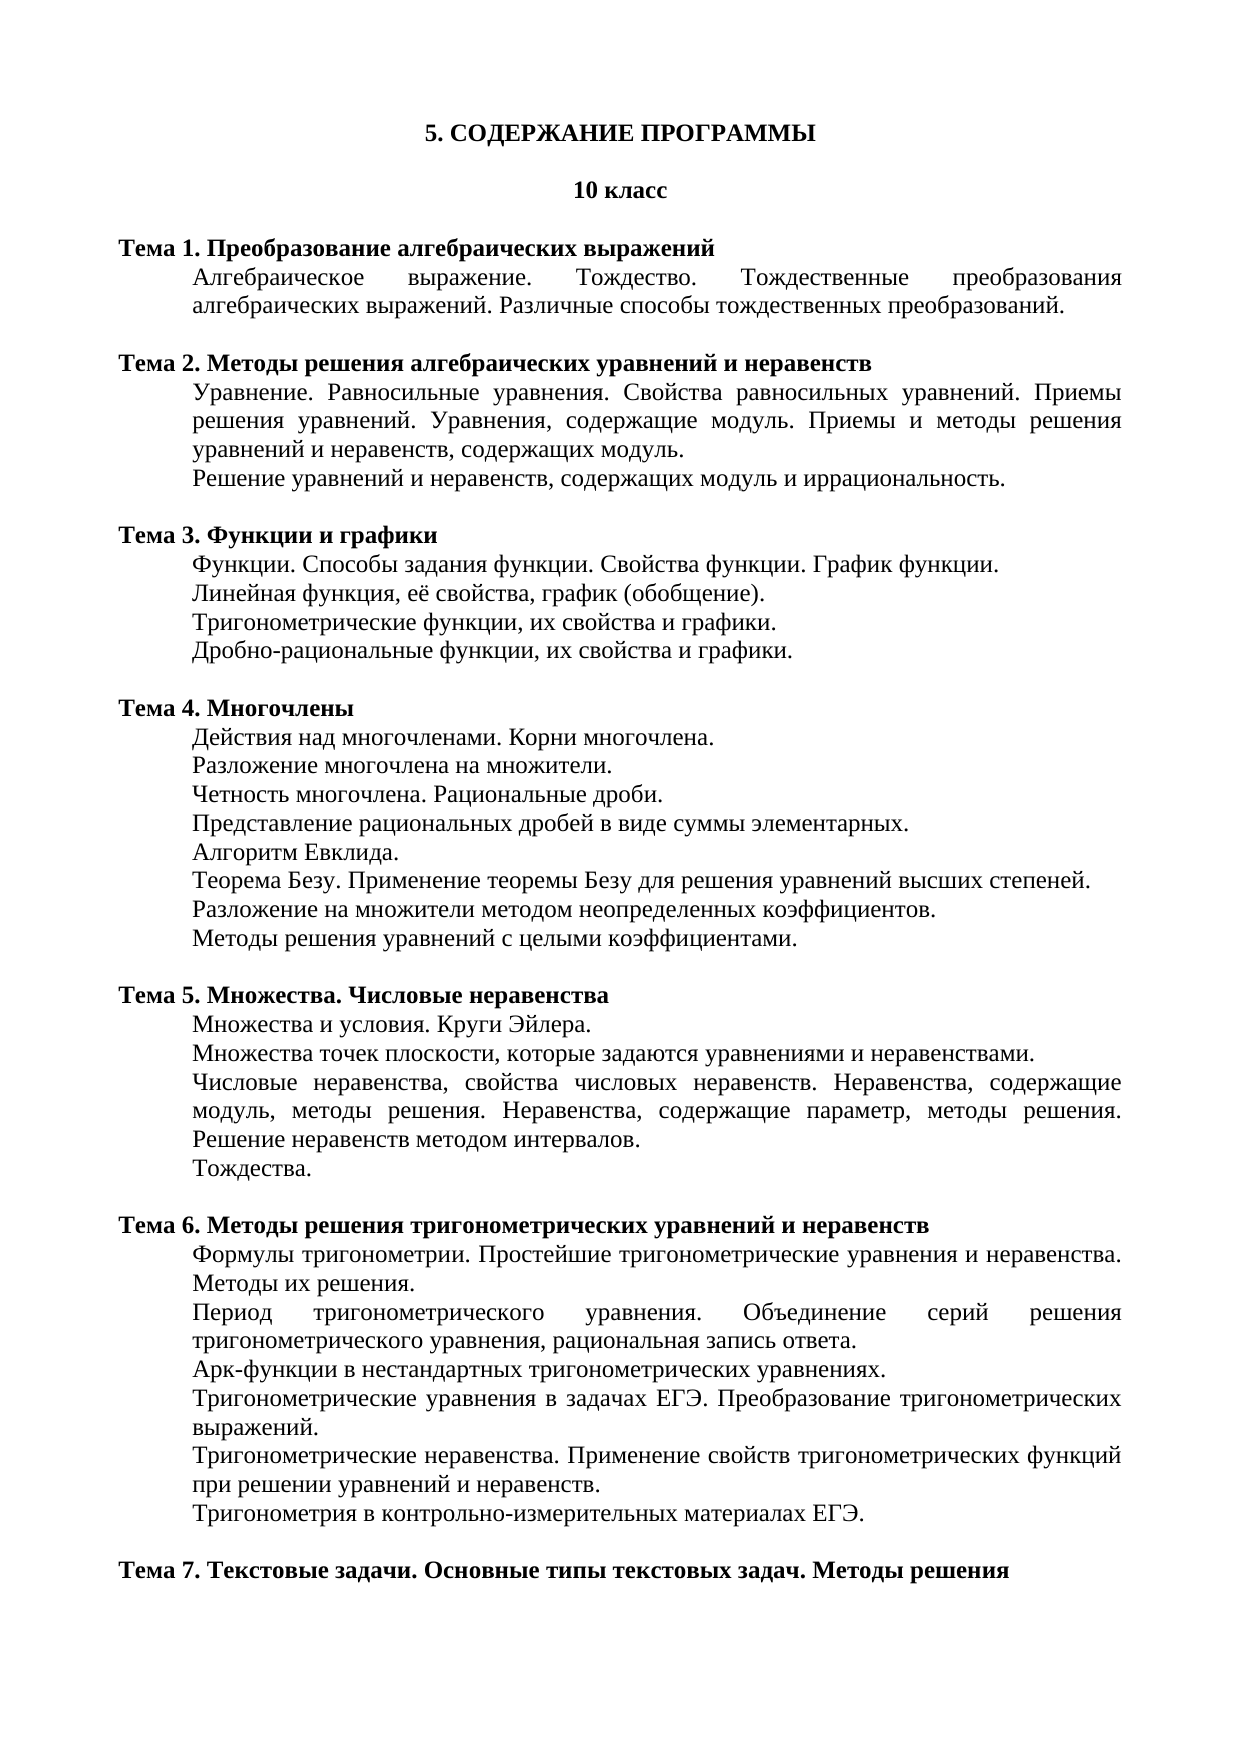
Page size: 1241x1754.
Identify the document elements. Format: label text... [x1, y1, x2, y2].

list Тема 1. Преобразование алгебраических выражений [118, 233, 1122, 262]
list Функции. Способы задания функции. Свойства функции. График функции. [118, 549, 1122, 578]
list Период тригонометрического уравнения. Объединение серий решения тригонометрического уравнения, рациональная запись ответа. [192, 1297, 1122, 1354]
list Тема 4. Многочлены [118, 693, 1122, 722]
list Тождества. [118, 1153, 1122, 1182]
list Формулы тригонометрии. Простейшие тригонометрические уравнения и неравенства. Методы их решения. [192, 1239, 1122, 1297]
list Арк-функции в нестандартных тригонометрических уравнениях. [192, 1354, 1122, 1383]
list Разложение многочлена на множители. [118, 751, 1122, 779]
list Числовые неравенства, свойства числовых неравенств. Неравенства, содержащие модуль, методы решения. Неравенства, содержащие параметр, методы решения. Решение неравенств методом интервалов. [118, 1067, 1122, 1153]
list Тема 2. Методы решения алгебраических уравнений и неравенств [118, 348, 1122, 377]
list Алгоритм Евклида. [118, 837, 1122, 866]
list Представление рациональных дробей в виде суммы элементарных. [118, 808, 1122, 837]
list Четность многочлена. Рациональные дроби. [118, 779, 1122, 808]
list Решение уравнений и неравенств, содержащих модуль и иррациональность. [192, 463, 1122, 492]
list 10 класс [118, 176, 1122, 204]
list Линейная функция, её свойства, график (обобщение). [118, 578, 1122, 607]
list Тригонометрические неравенства. Применение свойств тригонометрических функций при решении уравнений и неравенств. [192, 1441, 1122, 1498]
list Дробно-рациональные функции, их свойства и графики. [118, 636, 1122, 664]
list Уравнение. Равносильные уравнения. Свойства равносильных уравнений. Приемы решения уравнений. Уравнения, содержащие модуль. Приемы и методы решения уравнений и неравенств, содержащих модуль. [192, 377, 1122, 463]
list Разложение на множители методом неопределенных коэффициентов. [118, 894, 1122, 923]
list Тема 6. Методы решения тригонометрических уравнений и неравенств [118, 1211, 1122, 1239]
list Множества точек плоскости, которые задаются уравнениями и неравенствами. [118, 1038, 1122, 1067]
list Тригонометрические функции, их свойства и графики. [118, 607, 1122, 636]
list Алгебраическое выражение. Тождество. Тождественные преобразования алгебраических выражений. Различные способы тождественных преобразований. [192, 262, 1122, 319]
list Множества и условия. Круги Эйлера. [118, 1009, 1122, 1038]
list Тема 5. Множества. Числовые неравенства [118, 981, 1122, 1009]
list Тригонометрические уравнения в задачах ЕГЭ. Преобразование тригонометрических выражений. [192, 1383, 1122, 1441]
list Действия над многочленами. Корни многочлена. [118, 722, 1122, 751]
list 5. СОДЕРЖАНИЕ ПРОГРАММЫ [118, 118, 1122, 147]
list Тема 7. Текстовые задачи. Основные типы текстовых задач. Методы решения [118, 1556, 1122, 1584]
list Тема 3. Функции и графики [118, 521, 1122, 549]
list Методы решения уравнений с целыми коэффициентами. [118, 923, 1122, 952]
list Теорема Безу. Применение теоремы Безу для решения уравнений высших степеней. [118, 866, 1122, 894]
list Тригонометрия в контрольно-измерительных материалах ЕГЭ. [192, 1498, 1122, 1527]
